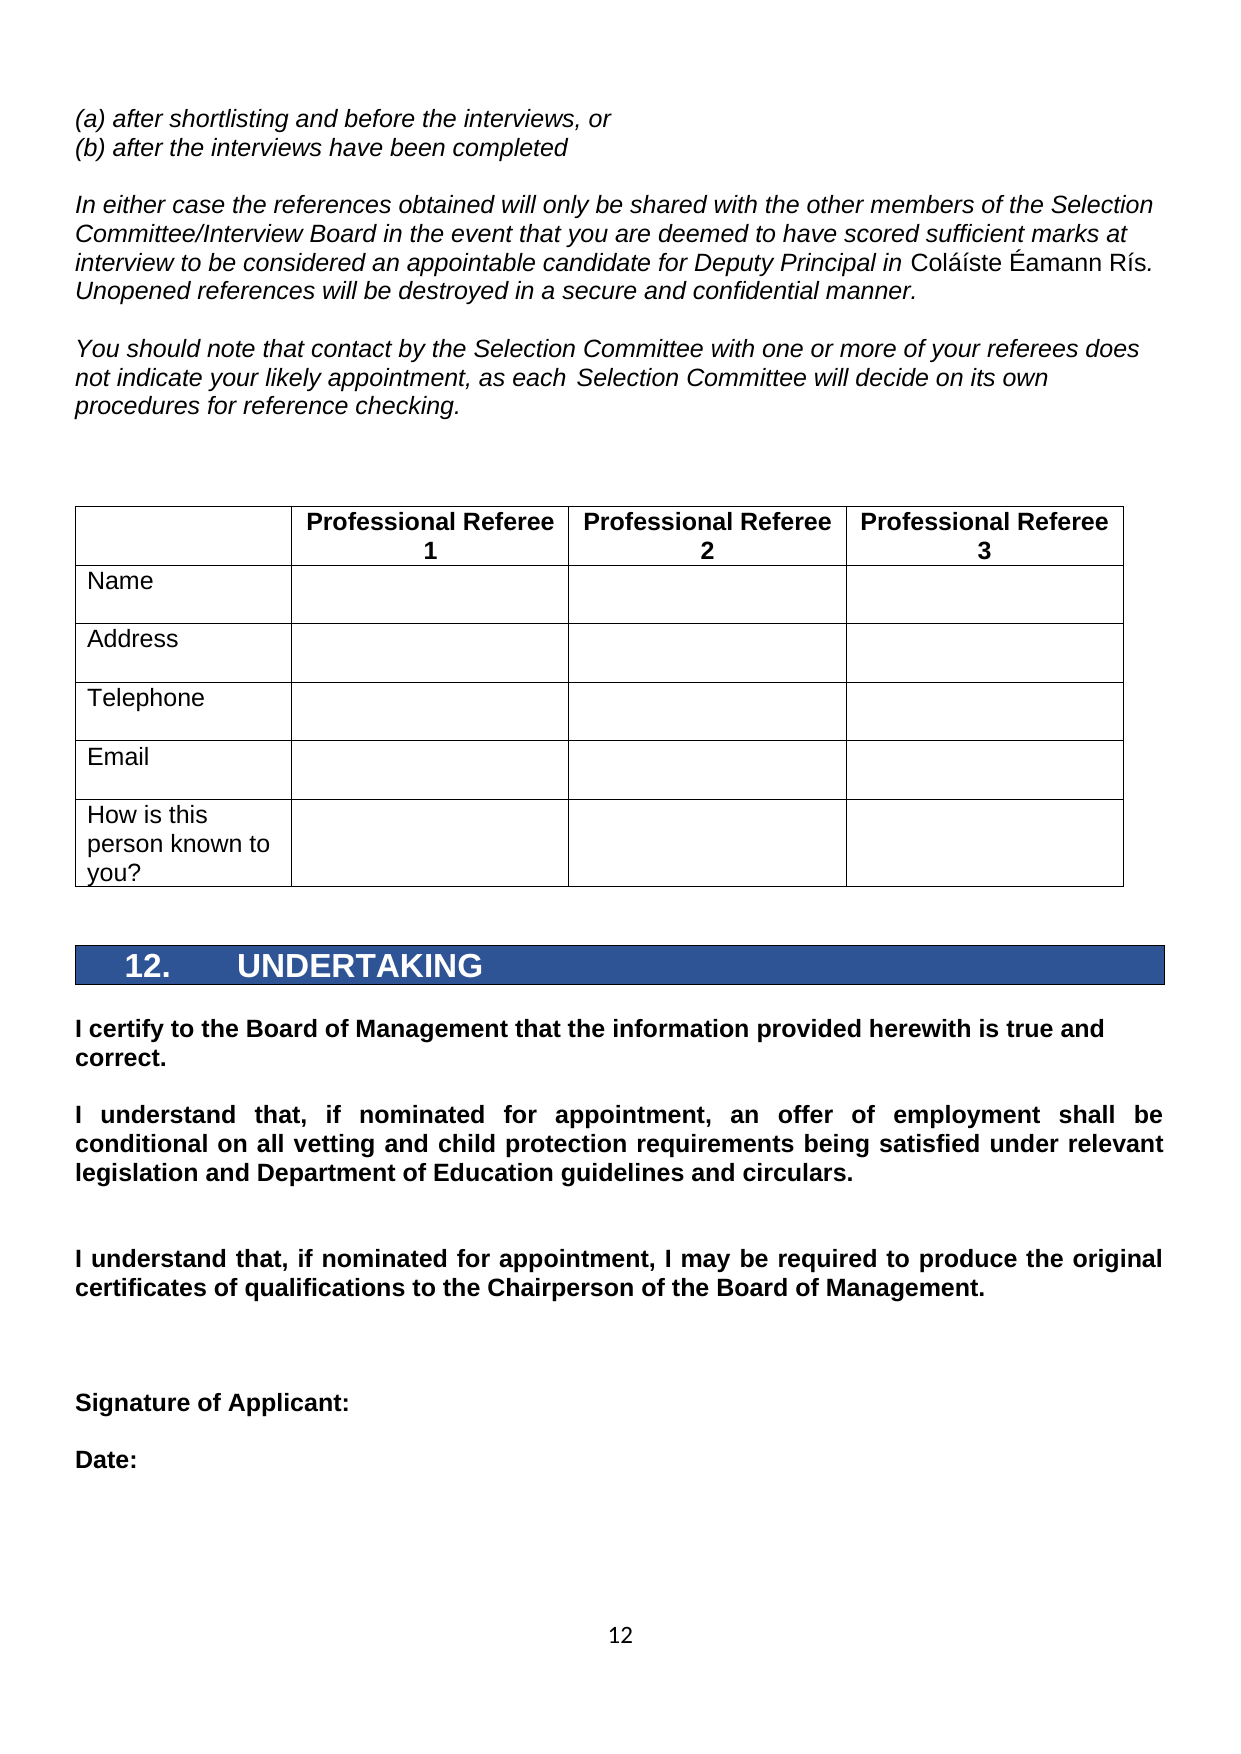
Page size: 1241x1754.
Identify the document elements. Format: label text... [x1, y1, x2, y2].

table_cell [292, 624, 568, 682]
table_cell [292, 741, 568, 799]
table_header [76, 507, 291, 565]
table_cell [292, 683, 568, 740]
text (b) after the interviews have been completed [75, 132, 1165, 161]
table_cell [569, 624, 846, 682]
table_header Professional Referee 1 [292, 507, 568, 565]
text You should note that contact by the Selection Committee with one or more of your referees does not indicate your likely appointment, as each Selection Committee will decide on its own procedures for reference checking. [75, 334, 1165, 420]
table_cell [292, 800, 568, 886]
table_cell [847, 800, 1123, 886]
table_cell Telephone [76, 683, 291, 740]
text Signature of Applicant: [75, 1388, 1165, 1417]
table_cell [847, 566, 1123, 623]
table_cell [292, 566, 568, 623]
text (a) after shortlisting and before the interviews, or [75, 104, 1165, 132]
table_header Professional Referee 3 [847, 507, 1123, 565]
text I understand that, if nominated for appointment, an offer of employment shall be conditional on all vetting and child protection requirements being satisfied under relevant legislation and Department of Education guidelines and circulars. [75, 1100, 1165, 1187]
text I certify to the Board of Management that the information provided herewith is true and correct. [75, 1014, 1165, 1072]
table_cell [569, 566, 846, 623]
table_cell Address [76, 624, 291, 682]
text Date: [75, 1445, 1165, 1474]
table_cell [569, 683, 846, 740]
table_cell [569, 800, 846, 886]
table_cell [847, 683, 1123, 740]
table_cell [569, 741, 846, 799]
text I understand that, if nominated for appointment, I may be required to produce the original certificates of qualifications to the Chairperson of the Board of Management. [75, 1244, 1165, 1302]
table_cell [847, 741, 1123, 799]
table_cell [847, 624, 1123, 682]
table_cell How is this person known to you? [76, 800, 291, 886]
table_cell Name [76, 566, 291, 623]
table_header Professional Referee 2 [569, 507, 846, 565]
table_header UNDERTAKING [76, 946, 1164, 984]
text In either case the references obtained will only be shared with the other members of the Selection Committee/Interview Board in the event that you are deemed to have scored sufficient marks at interview to be considered an appointable candidate for Deputy Principal in Coláíste Éamann Rís. Unopened references will be destroyed in a secure and confidential manner. [75, 190, 1165, 305]
table_cell Email [76, 741, 291, 799]
